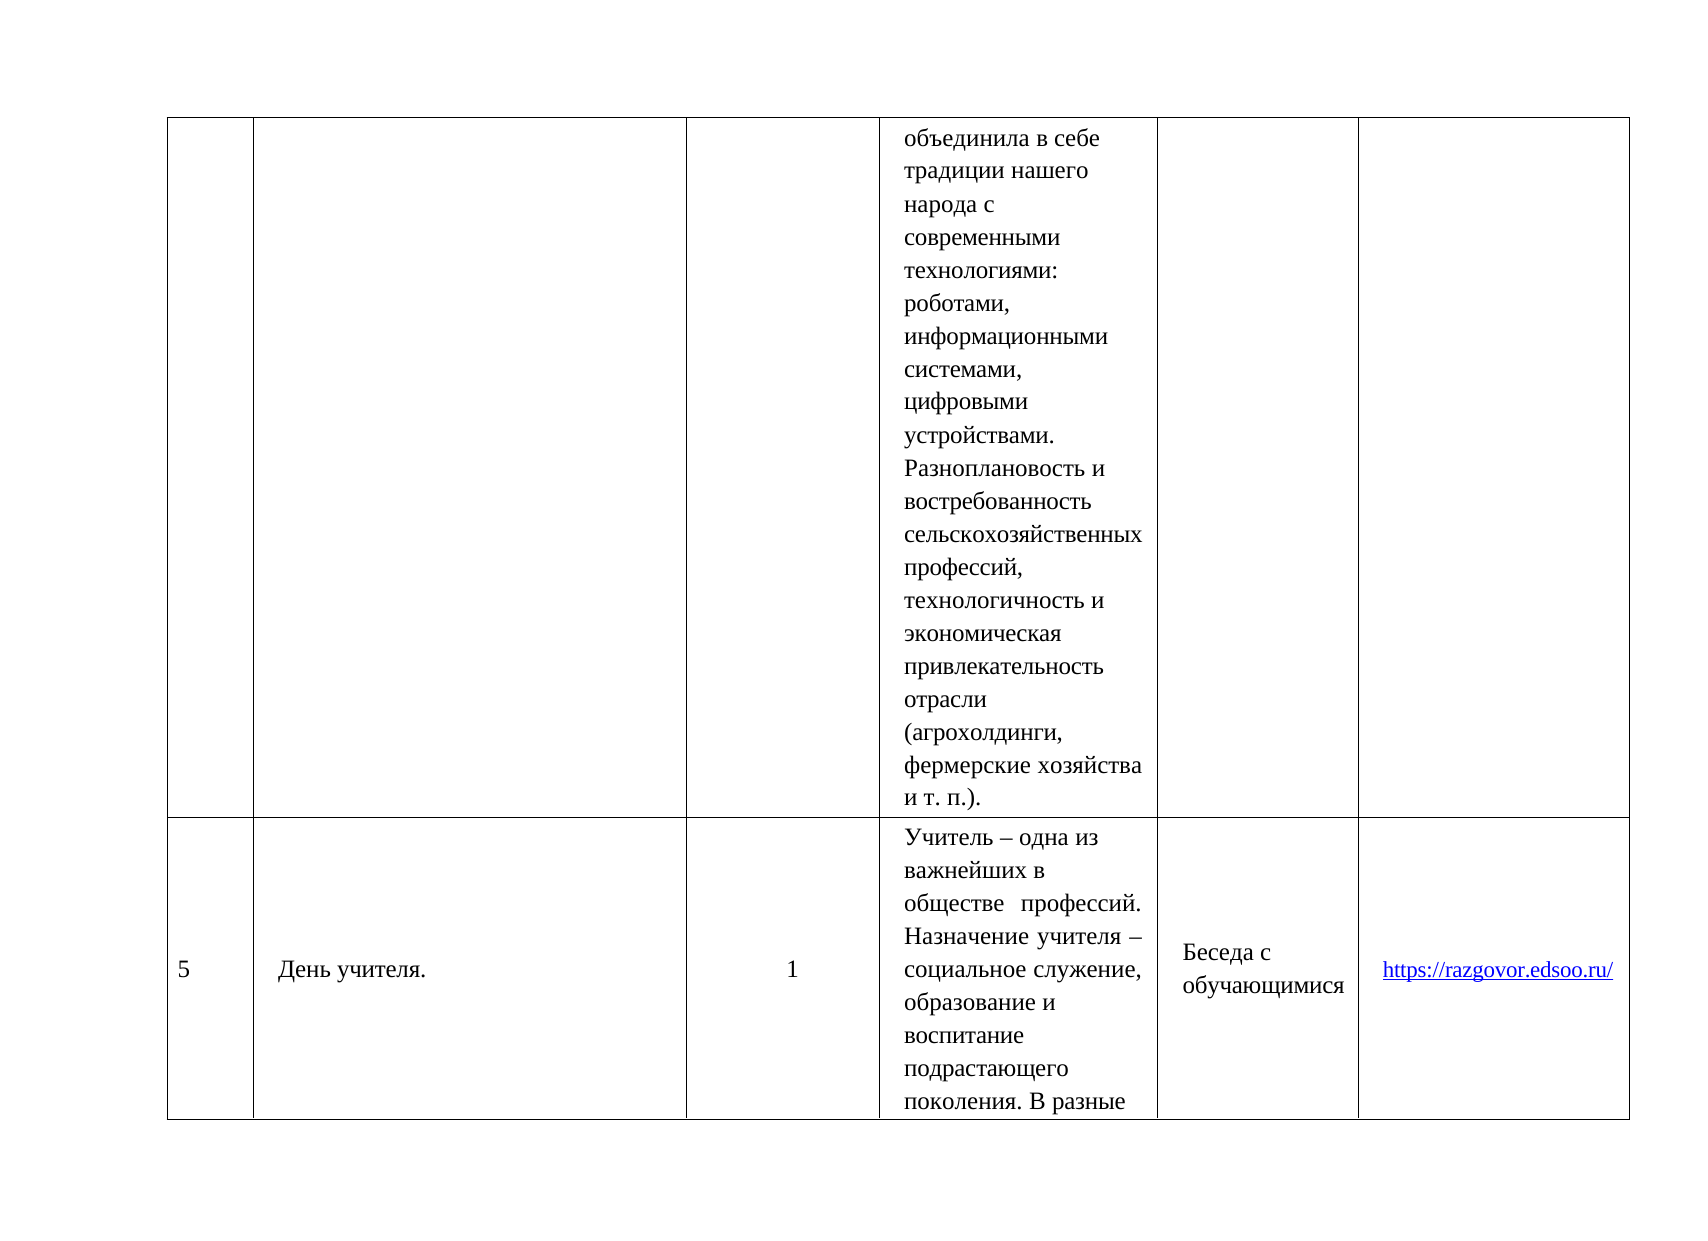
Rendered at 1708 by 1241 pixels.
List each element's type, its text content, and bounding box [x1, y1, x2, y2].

table_cell 5 [168, 818, 253, 1118]
table_cell 1 [687, 818, 879, 1118]
table_header [168, 118, 253, 816]
table_cell День учителя. [254, 818, 686, 1118]
table_header [254, 118, 686, 816]
table_header объединила в себе традиции нашего народа с современными технологиями: роботами, информационными системами, цифровыми устройствами. Разноплановость и востребованность сельскохозяйственных профессий, технологичность и экономическая привлекательность отрасли (агрохолдинги, фермерские хозяйства и т. п.). [880, 118, 1157, 816]
table_cell https://razgovor.edsoo.ru/ [1359, 818, 1629, 1118]
table_header [1359, 118, 1629, 816]
table_header [687, 118, 879, 816]
table_header [1158, 118, 1358, 816]
table_cell Учитель – одна из важнейших в обществе профессий. Назначение учителя – социальное служение, образование и воспитание подрастающего поколения. В разные [880, 818, 1157, 1118]
table_cell Беседа с обучающимися [1158, 818, 1358, 1118]
